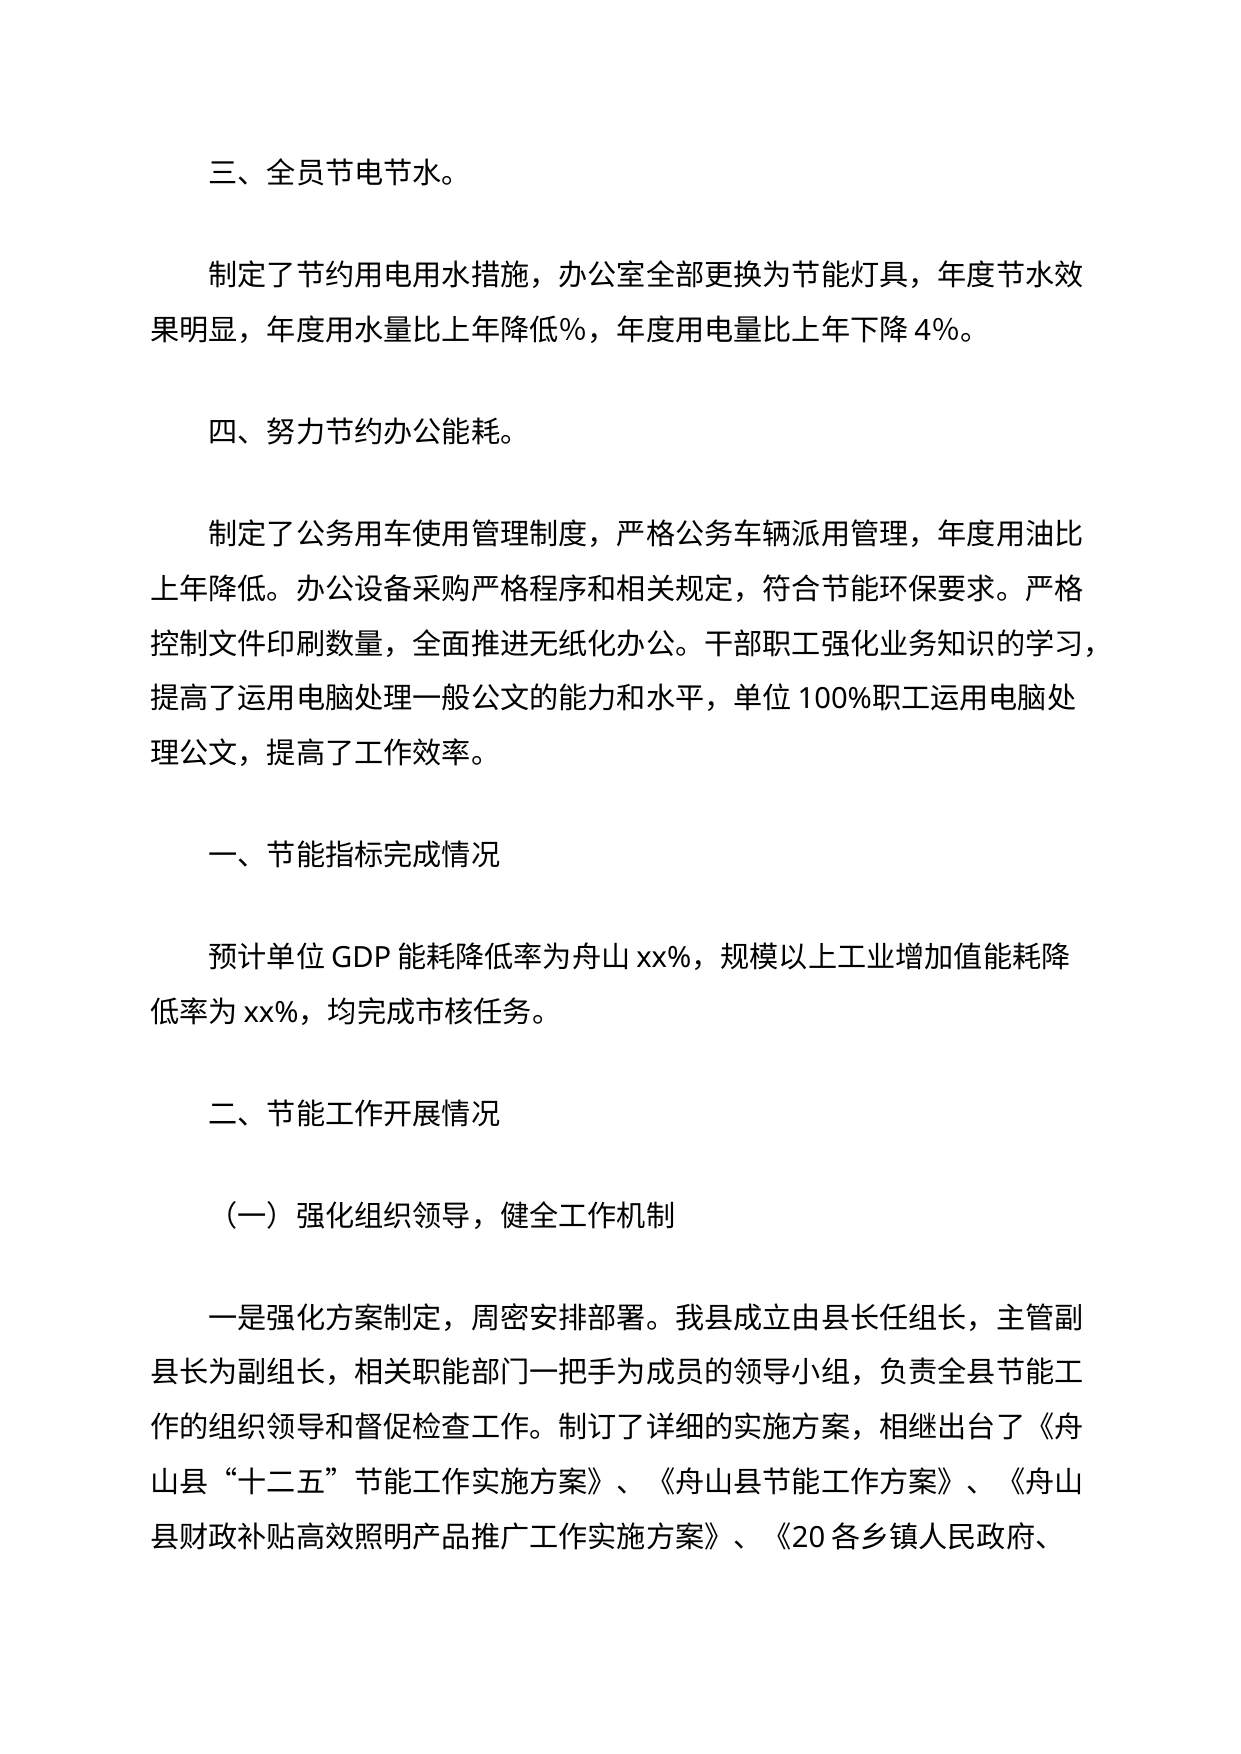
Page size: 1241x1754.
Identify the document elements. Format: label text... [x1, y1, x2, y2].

text 四、努力节约办公能耗。 [150, 409, 1090, 451]
text 制定了节约用电用水措施，办公室全部更换为节能灯具，年度节水效果明显，年度用水量比上年降低％，年度用电量比上年下降4％。 [150, 252, 1090, 349]
text 一、节能指标完成情况 [150, 832, 1090, 874]
text 制定了公务用车使用管理制度，严格公务车辆派用管理，年度用油比上年降低。办公设备采购严格程序和相关规定，符合节能环保要求。严格控制文件印刷数量，全面推进无纸化办公。干部职工强化业务知识的学习，提高了运用电脑处理一般公文的能力和水平，单位100%职工运用电脑处理公文，提高了工作效率。 [150, 510, 1090, 772]
text 三、全员节电节水。 [150, 150, 1090, 192]
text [150, 1294, 1090, 1556]
text 预计单位GDP能耗降低率为舟山xx%，规模以上工业增加值能耗降低率为xx%，均完成市核任务。 [150, 934, 1090, 1031]
text （一）强化组织领导，健全工作机制 [150, 1192, 1090, 1235]
text 二、节能工作开展情况 [150, 1091, 1090, 1133]
